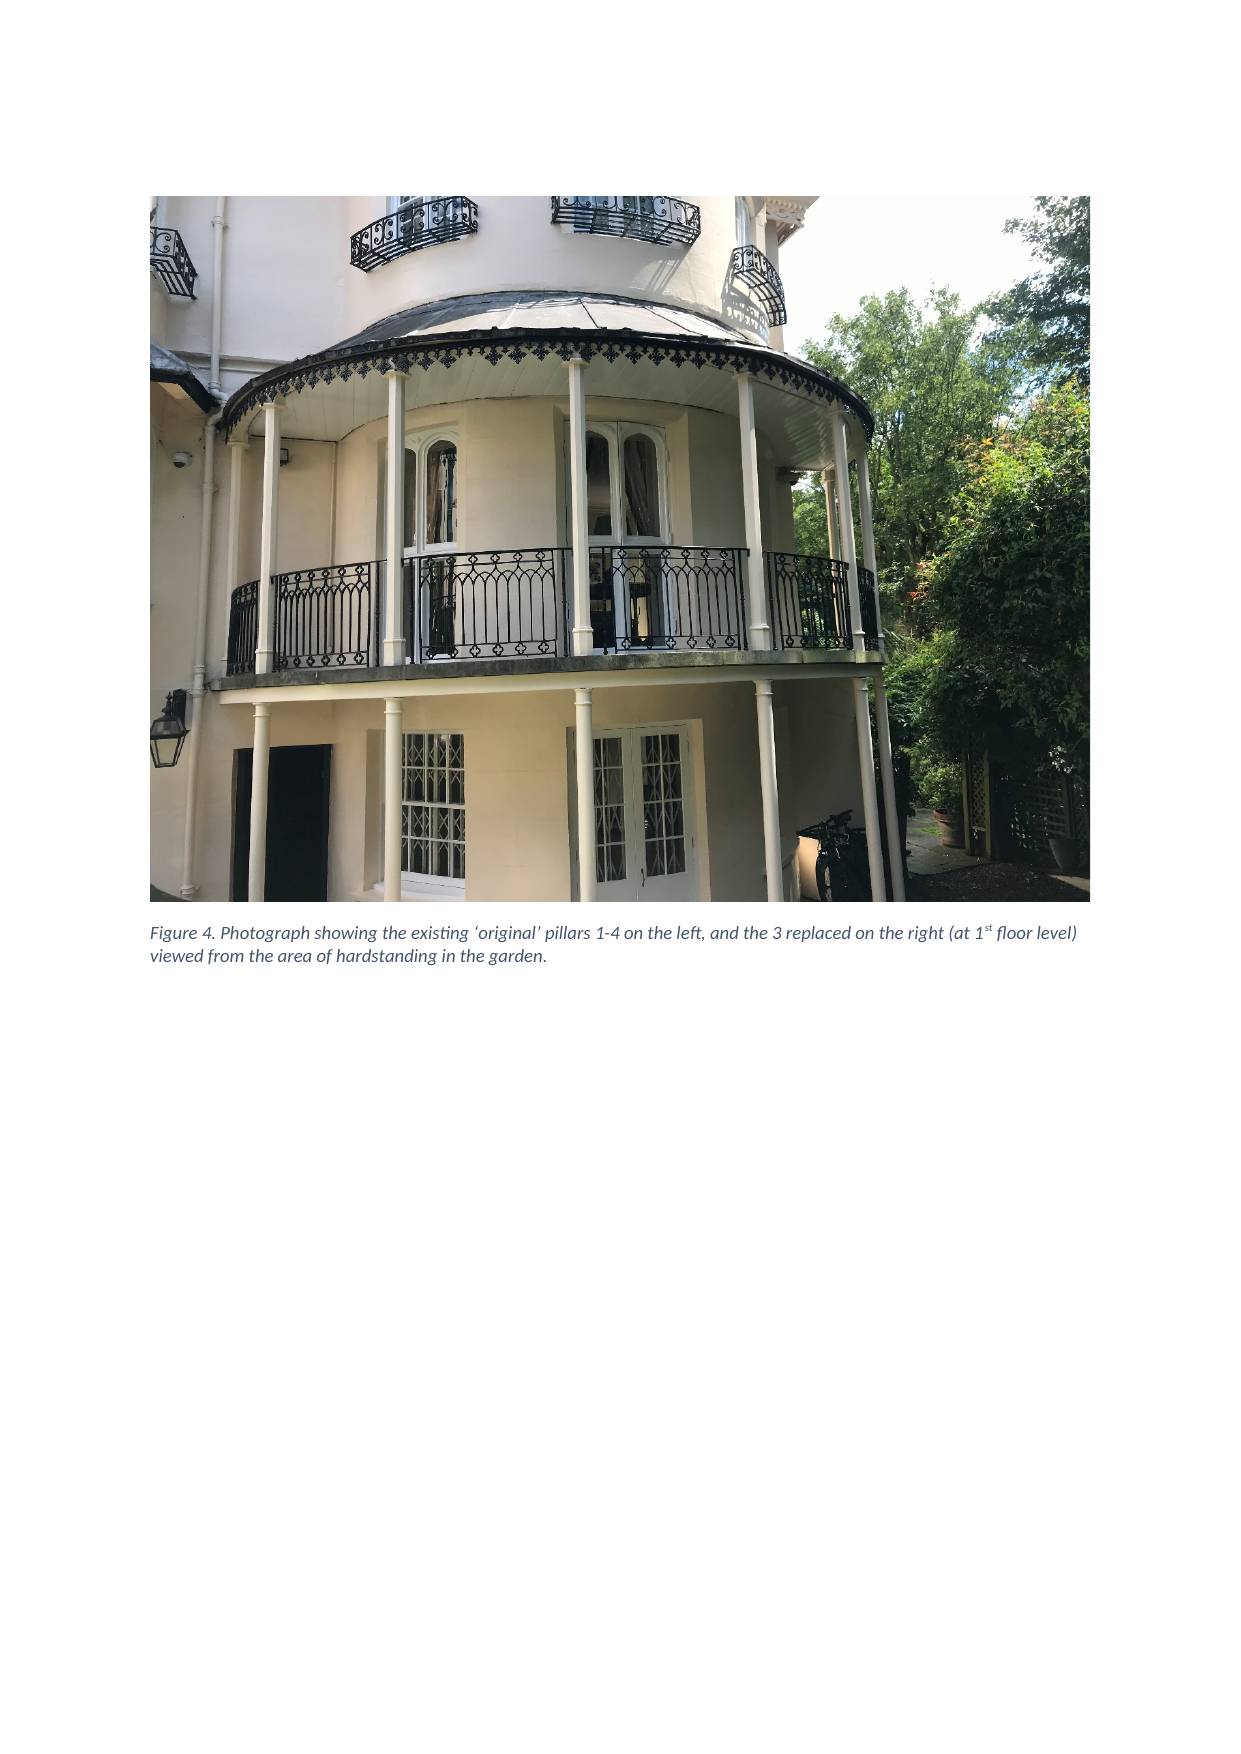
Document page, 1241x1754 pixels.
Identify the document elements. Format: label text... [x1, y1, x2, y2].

picture [150, 196, 1091, 902]
